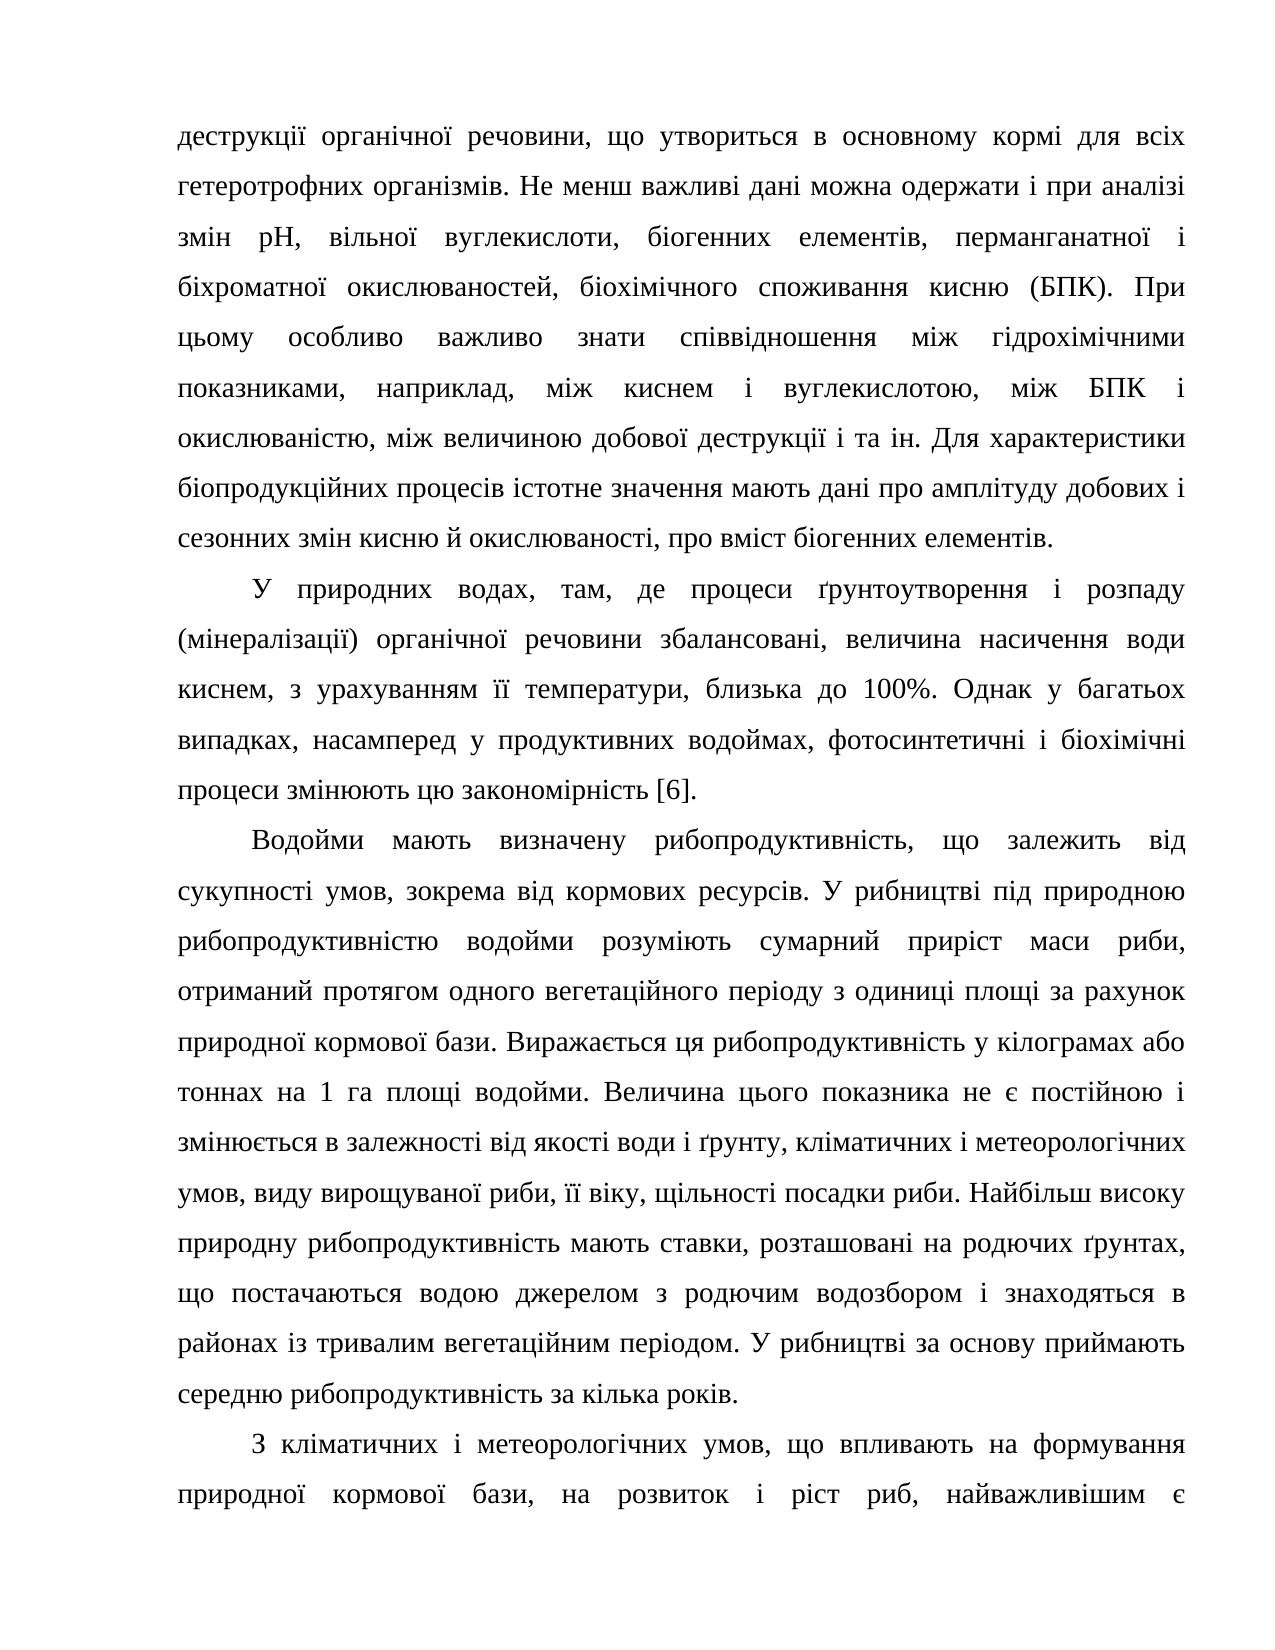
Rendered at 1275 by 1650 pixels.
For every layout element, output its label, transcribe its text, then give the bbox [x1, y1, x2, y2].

text Водойми мають визначену рибопродуктивність, що залежить від сукупності умов, зокрема від кормових ресурсів. У рибництві під природною рибопродуктивністю водойми розуміють сумарний приріст маси риби, отриманий протягом одного вегетаційного періоду з одиниці площі за рахунок природної кормової бази. Виражається ця рибопродуктивність у кілограмах або тоннах на 1 га площі водойми. Величина цього показника не є постійною і змінюється в залежності від якості води і ґрунту, кліматичних і метеорологічних умов, виду вирощуваної риби, її віку, щільності посадки риби. Найбільш високу природну рибопродуктивність мають ставки, розташовані на родючих ґрунтах, що постачаються водою джерелом з родючим водозбором і знаходяться в районах із тривалим вегетаційним періодом. У рибництві за основу приймають середню рибопродуктивність за кілька років. [177, 822, 1186, 1409]
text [177, 118, 1186, 554]
text У природних водах, там, де процеси ґрунтоутворення і розпаду (мінералізації) органічної речовини збалансовані, величина насичення води киснем, з урахуванням її температури, близька до 100%. Однак у багатьох випадках, насамперед у продуктивних водоймах, фотосинтетичні і біохімічні процеси змінюють цю закономірність [6]. [177, 571, 1186, 806]
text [177, 1426, 1186, 1510]
